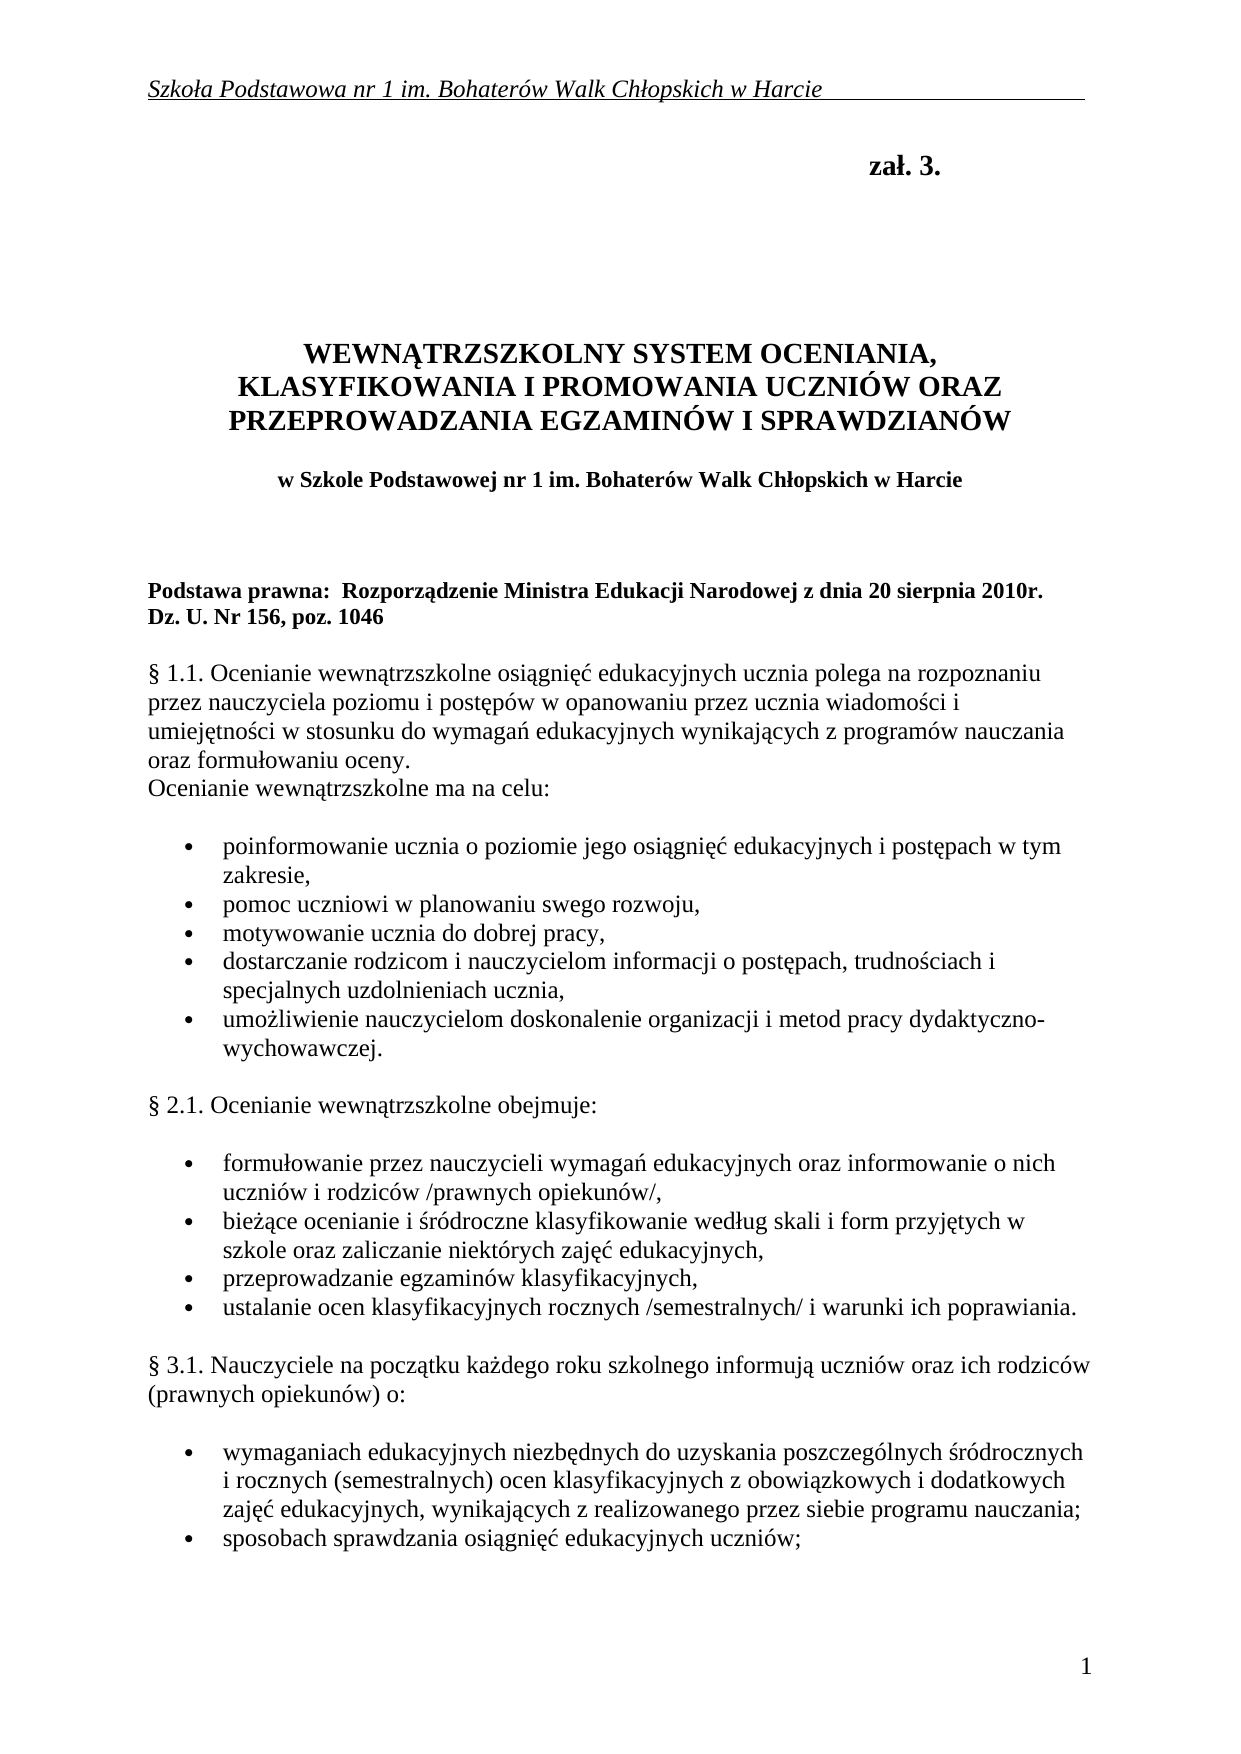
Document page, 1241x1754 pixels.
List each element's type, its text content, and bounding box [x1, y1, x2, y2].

list wymaganiach edukacyjnych niezbędnych do uzyskania poszczególnych śródrocznych i rocznych (semestralnych) ocen klasyfikacyjnych z obowiązkowych i dodatkowych zajęć edukacyjnych, wynikających z realizowanego przez siebie programu nauczania; [185, 1437, 1092, 1523]
list formułowanie przez nauczycieli wymagań edukacyjnych oraz informowanie o nich uczniów i rodziców /prawnych opiekunów/, [185, 1148, 1092, 1206]
text § 3.1. Nauczyciele na początku każdego roku szkolnego informują uczniów oraz ich rodziców (prawnych opiekunów) o: [148, 1350, 1092, 1408]
list sposobach sprawdzania osiągnięć edukacyjnych uczniów; [185, 1523, 1092, 1552]
list dostarczanie rodzicom i nauczycielom informacji o postępach, trudnościach i specjalnych uzdolnieniach ucznia, [185, 946, 1092, 1004]
list ustalanie ocen klasyfikacyjnych rocznych /semestralnych/ i warunki ich poprawiania. [185, 1292, 1092, 1321]
text WEWNĄTRZSZKOLNY SYSTEM OCENIANIA, KLASYFIKOWANIA I PROMOWANIA UCZNIÓW ORAZ PRZEPROWADZANIA EGZAMINÓW I SPRAWDZIANÓW [148, 336, 1092, 436]
list przeprowadzanie egzaminów klasyfikacyjnych, [185, 1263, 1092, 1292]
list umożliwienie nauczycielom doskonalenie organizacji i metod pracy dydaktyczno-wychowawczej. [185, 1004, 1092, 1061]
text zał. 3. [148, 148, 1092, 181]
list motywowanie ucznia do dobrej pracy, [185, 918, 1092, 946]
text § 2.1. Ocenianie wewnątrzszkolne obejmuje: [148, 1091, 1092, 1119]
text § 1.1. Ocenianie wewnątrzszkolne osiągnięć edukacyjnych ucznia polega na rozpoznaniu przez nauczyciela poziomu i postępów w opanowaniu przez ucznia wiadomości i umiejętności w stosunku do wymagań edukacyjnych wynikających z programów nauczania oraz formułowaniu oceny. Ocenianie wewnątrzszkolne ma na celu: [148, 658, 1092, 802]
text Podstawa prawna: Rozporządzenie Ministra Edukacji Narodowej z dnia 20 sierpnia 2010r. Dz. U. Nr 156, poz. 1046 [148, 577, 1092, 629]
list bieżące ocenianie i śródroczne klasyfikowanie według skali i form przyjętych w szkole oraz zaliczanie niektórych zajęć edukacyjnych, [185, 1206, 1092, 1263]
list pomoc uczniowi w planowaniu swego rozwoju, [185, 889, 1092, 918]
list poinformowanie ucznia o poziomie jego osiągnięć edukacyjnych i postępach w tym zakresie, [185, 831, 1092, 889]
text w Szkole Podstawowej nr 1 im. Bohaterów Walk Chłopskich w Harcie [148, 466, 1092, 492]
